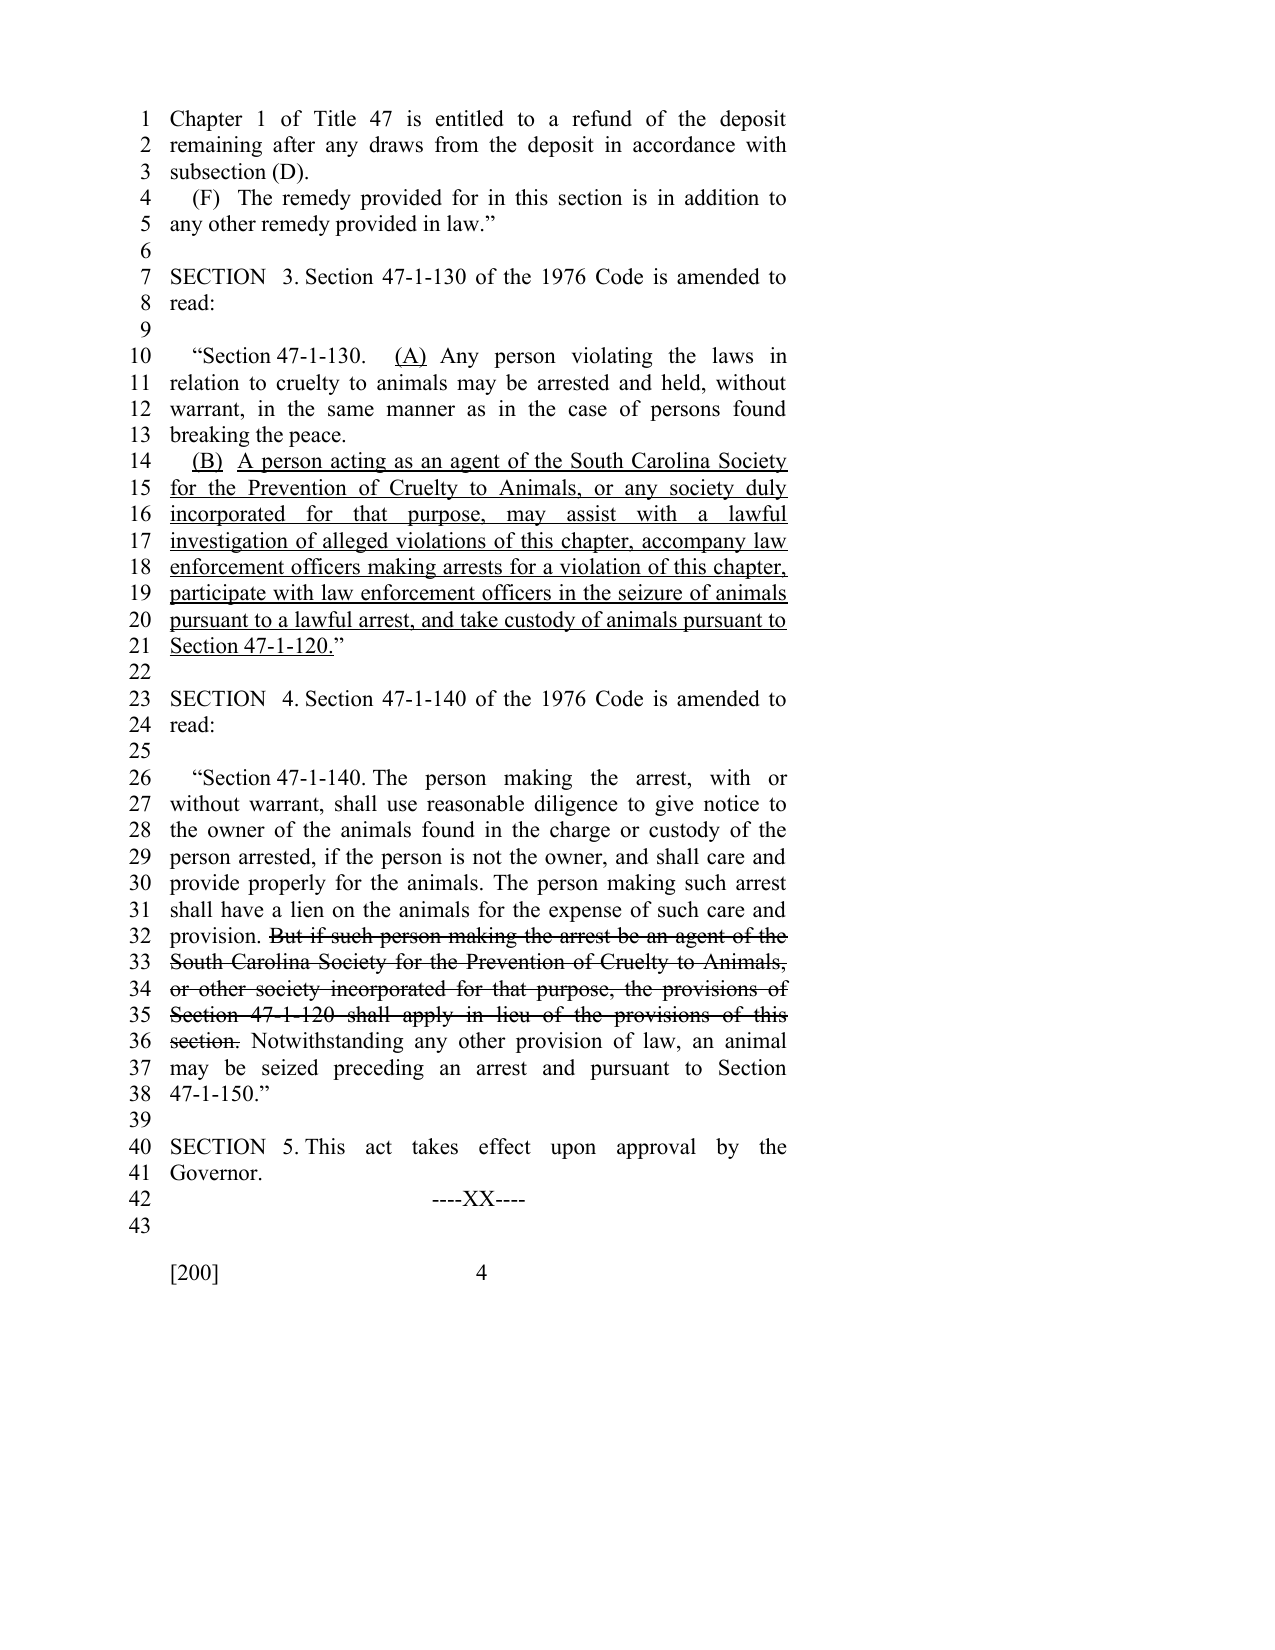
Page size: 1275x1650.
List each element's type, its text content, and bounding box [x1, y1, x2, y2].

text SECTION 3. Section 47-1-130 of the 1976 Code is amended to read: [169, 263, 787, 316]
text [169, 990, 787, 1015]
text SECTION 4. Section 47-1-140 of the 1976 Code is amended to read: [169, 685, 787, 737]
text (B) A person acting as an agent of the South Carolina Society for the Prevention of Cruelty to Animals, or any society duly incorporated for that purpose, may assist with a lawful investigation of alleged violations of this chapter, accompany law enforcement officers making arrests for a violation of this chapter, participate with law enforcement officers in the seizure of animals pursuant to a lawful arrest, and take custody of animals pursuant to Section 47-1-120.” [169, 448, 787, 497]
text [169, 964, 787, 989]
text “Section 47-1-140. The person making the arrest, with or without warrant, shall use reasonable diligence to give notice to the owner of the animals found in the charge or custody of the person arrested, if the person is not the owner, and shall care and provide properly for the animals. The person making such arrest shall have a lien on the animals for the expense of such care and provision. But if such person making the arrest be an agent of the South Carolina Society for the Prevention of Cruelty to Animals, or other society incorporated for that purpose, the provisions of Section 47-1-120 shall apply in lieu of the provisions of this section. Notwithstanding any other provision of law, an animal may be seized preceding an arrest and pursuant to Section 47-1-150.” [169, 764, 787, 963]
text (F) The remedy provided for in this section is in addition to any other remedy provided in law.” [169, 184, 787, 237]
text SECTION 5. This act takes effect upon approval by the Governor. [169, 1133, 787, 1186]
text “Section 47-1-140. The person making the arrest, with or without warrant, shall use reasonable diligence to give notice to the owner of the animals found in the charge or custody of the person arrested, if the person is not the owner, and shall care and provide properly for the animals. The person making such arrest shall have a lien on the animals for the expense of such care and provision. But if such person making the arrest be an agent of the South Carolina Society for the Prevention of Cruelty to Animals, or other society incorporated for that purpose, the provisions of Section 47-1-120 shall apply in lieu of the provisions of this section. Notwithstanding any other provision of law, an animal may be seized preceding an arrest and pursuant to Section 47-1-150.” [169, 1016, 787, 1106]
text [169, 105, 787, 184]
text “Section 47-1-130. (A) Any person violating the laws in relation to cruelty to animals may be arrested and held, without warrant, in the same manner as in the case of persons found breaking the peace. [169, 342, 787, 448]
text ----XX---- [169, 1186, 787, 1212]
